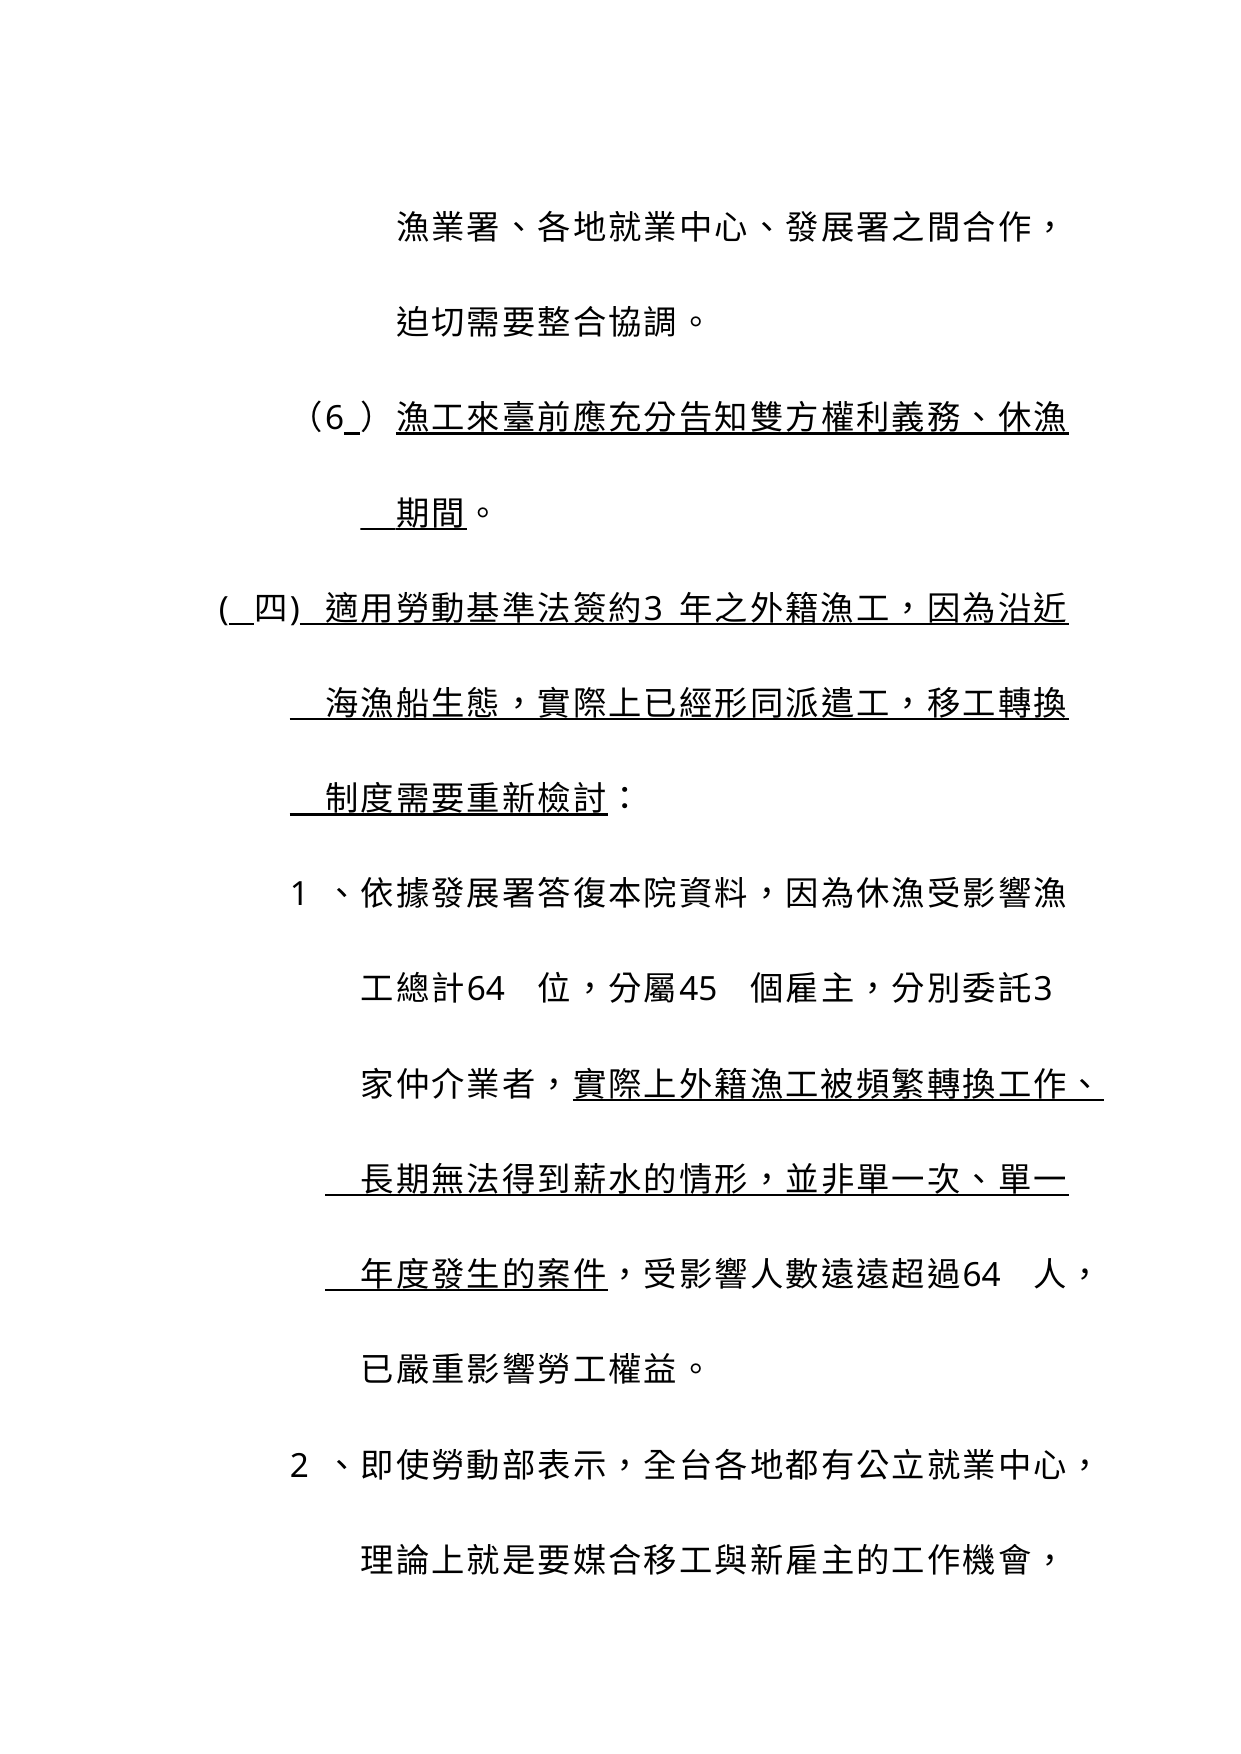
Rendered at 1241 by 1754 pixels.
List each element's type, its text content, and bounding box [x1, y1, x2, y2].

subtitle 依據發展署答復本院資料，因為休漁受影響漁工總計64位，分屬45個雇主，分別委託3家仲介業者，實際上外籍漁工被頻繁轉換工作、長期無法得到薪水的情形，並非單一次、單一年度發生的案件，受影響人數遠遠超過64人，已嚴重影響勞工權益。 [272, 844, 1069, 1415]
subtitle 漁工來臺前應充分告知雙方權利義務、休漁期間。 [272, 368, 1069, 558]
subtitle 適用勞動基準法簽約3年之外籍漁工，因為沿近海漁船生態，實際上已經形同派遣工，移工轉換制度需要重新檢討： [219, 558, 1069, 844]
subtitle 漁工聘僱需要更靈活、跨部會合作，勞動部、漁業署、各地就業中心、發展署之間合作，迫切需要整合協調。 [272, 177, 1069, 368]
subtitle 即使勞動部表示，全台各地都有公立就業中心，理論上就是要媒合移工與新雇主的工作機會，但本院調查： [272, 1415, 1069, 1605]
